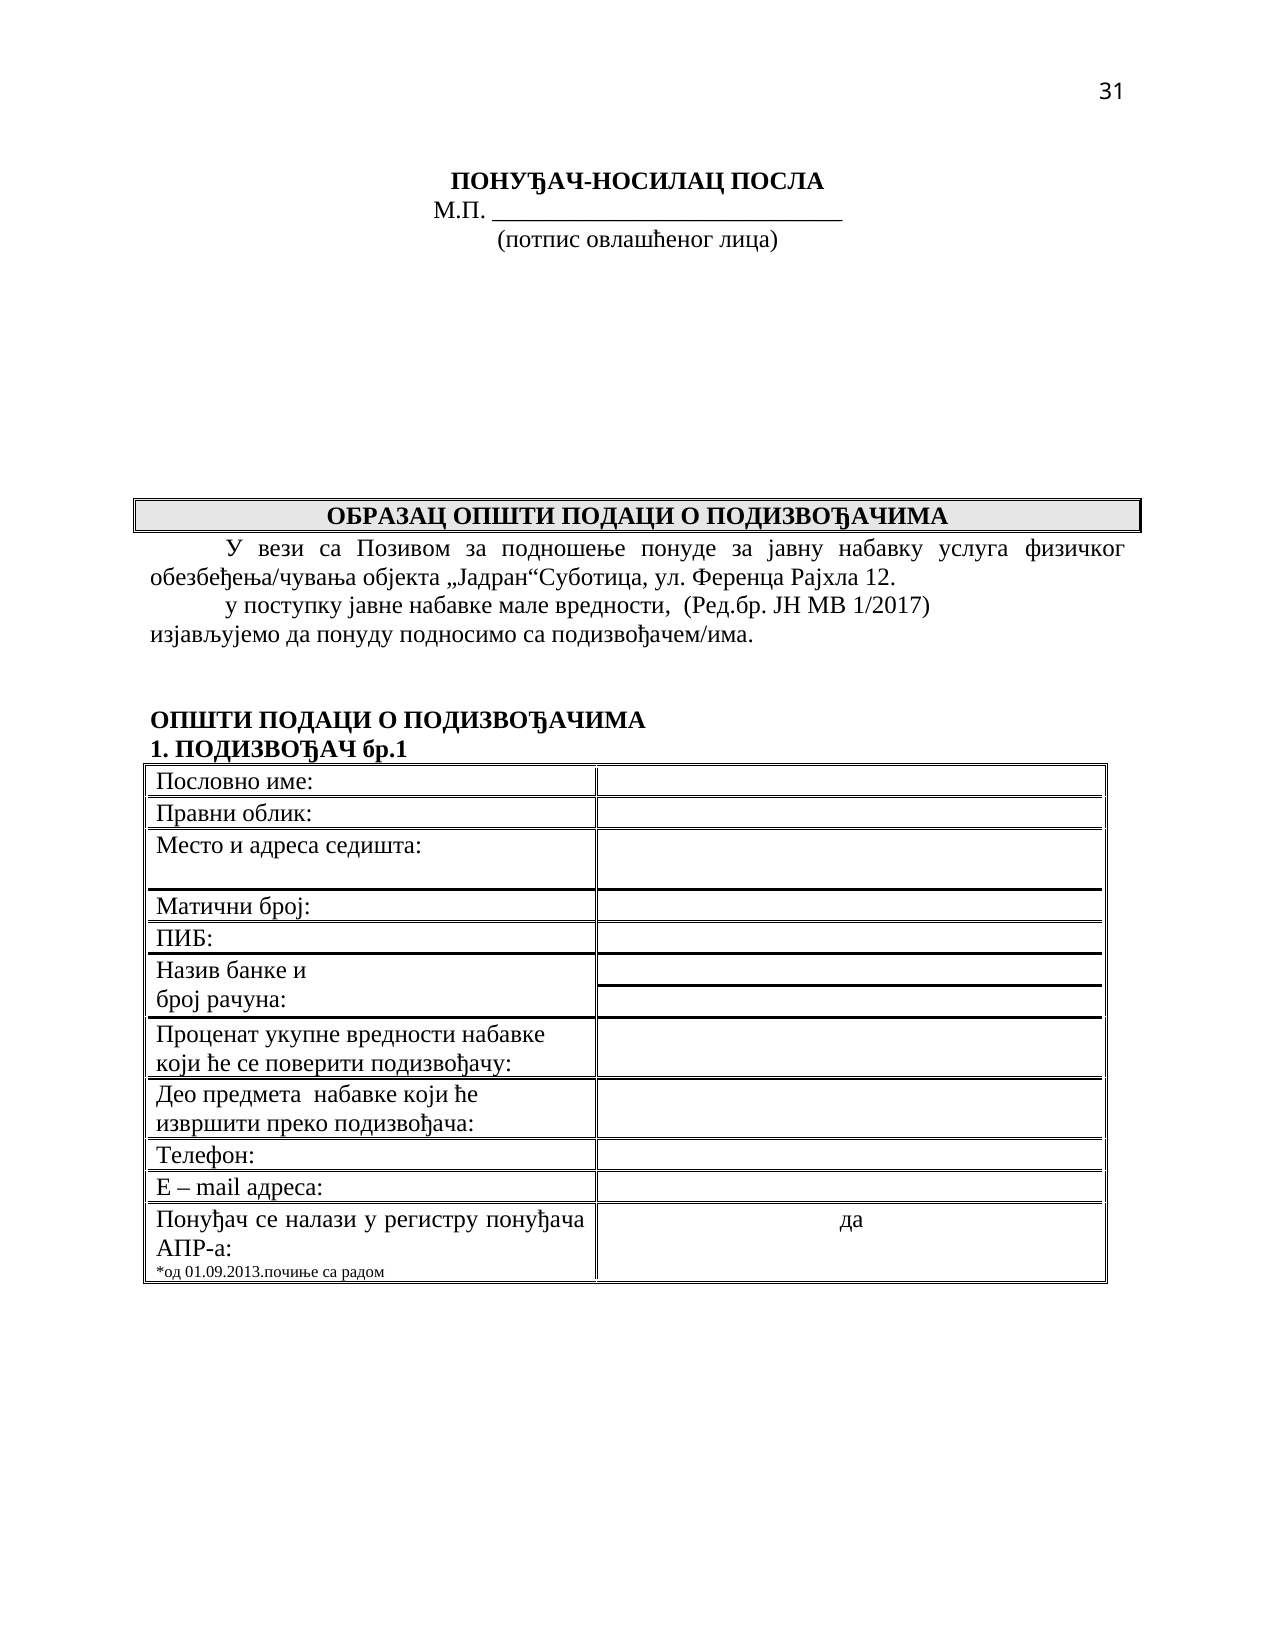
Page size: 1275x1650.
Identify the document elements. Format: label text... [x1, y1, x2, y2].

table_cell ПИБ: [146, 920, 595, 952]
text 1. ПОДИЗВОЂАЧ бр.1 [150, 734, 1125, 763]
table_cell [598, 795, 1105, 827]
table_header Пословно име: [146, 766, 596, 795]
table_cell Понуђач се налази у регистру понуђача АПР-а: *од 01.09.2013.почиње са радом [146, 1201, 596, 1281]
table_cell да [596, 1201, 1105, 1281]
text изјављујемо да понуду подносимо са подизвођачем/има. [150, 619, 1125, 648]
table_cell [598, 1137, 1105, 1169]
table_cell [598, 827, 1105, 888]
table_cell Телефон: [146, 1137, 595, 1169]
table_cell [596, 1076, 1106, 1137]
table_cell [598, 1016, 1106, 1076]
table_header ОБРАЗАЦ ОПШТИ ПОДАЦИ О ПОДИЗВОЂАЧИМА [136, 501, 1139, 530]
table_cell [598, 888, 1105, 920]
table_cell [598, 1169, 1105, 1201]
table_cell Матични број: [146, 888, 595, 920]
table_cell [598, 920, 1105, 952]
table_cell Проценат укупне вредности набавке који ће се поверити подизвођачу: [145, 1016, 595, 1076]
table_cell Правни облик: [146, 795, 595, 827]
text ОПШТИ ПОДАЦИ О ПОДИЗВОЂАЧИМА [150, 706, 1125, 734]
table_cell [598, 952, 1105, 984]
text у поступку јавне набавке мале вредности, (Ред.бр. ЈН МВ 1/2017) [150, 591, 1125, 619]
table_cell Део предмета набавке који ће извршити преко подизвођача: [145, 1076, 596, 1137]
text У вези са Позивом за подношење понуде за јавну набавку услуга физичког обезбеђења/чувања објекта „Јадран“Суботица, ул. Ференца Рајхла 12. [150, 533, 1125, 591]
table_cell [598, 984, 1105, 1016]
table_header [596, 764, 1105, 795]
text ПОНУЂАЧ-НОСИЛАЦ ПОСЛА [150, 166, 1125, 195]
table_cell Е – mail адреса: [146, 1169, 595, 1201]
text М.П. ____________________________ [150, 195, 1125, 224]
text (потпис овлашћеног лица) [150, 224, 1125, 252]
table_cell Место и адреса седишта: [146, 827, 595, 888]
table_cell Назив банке и број рачуна: [146, 952, 595, 1016]
